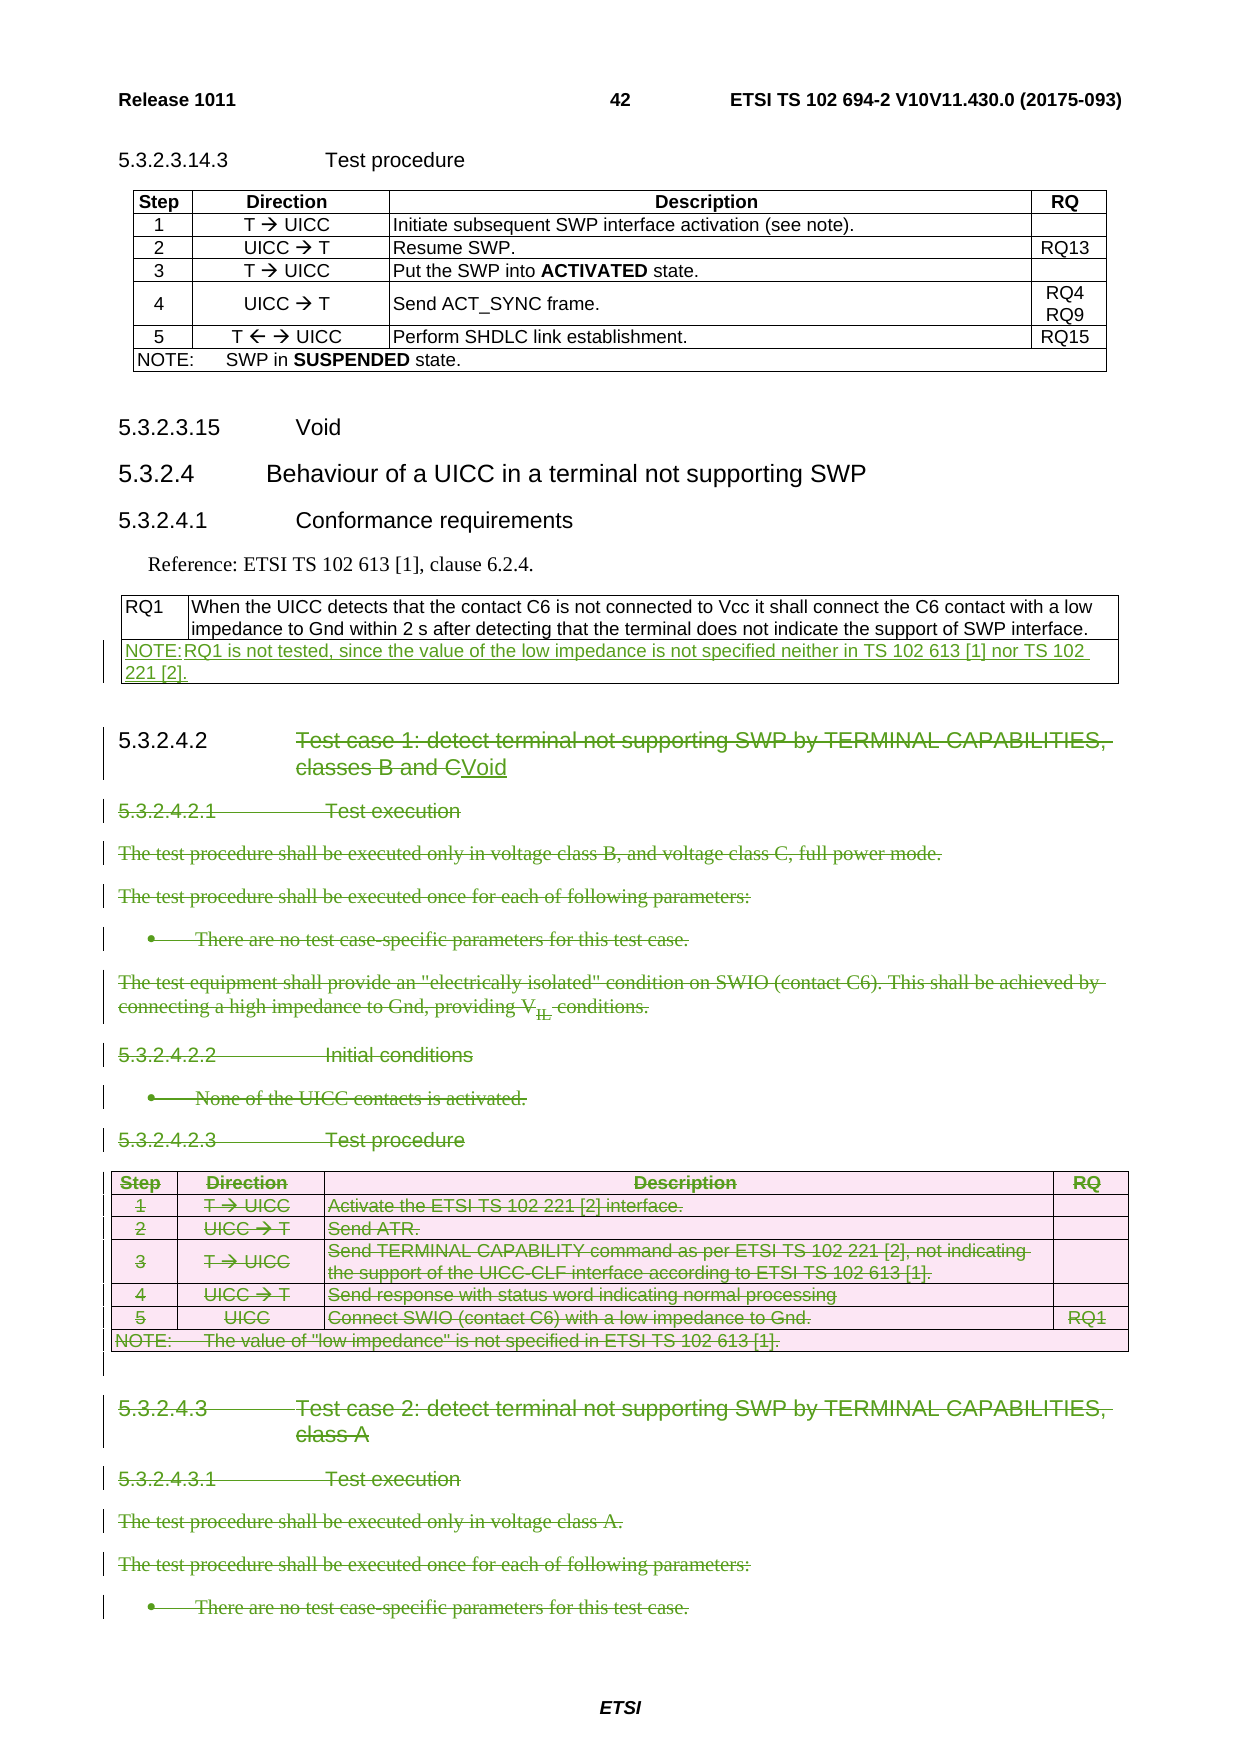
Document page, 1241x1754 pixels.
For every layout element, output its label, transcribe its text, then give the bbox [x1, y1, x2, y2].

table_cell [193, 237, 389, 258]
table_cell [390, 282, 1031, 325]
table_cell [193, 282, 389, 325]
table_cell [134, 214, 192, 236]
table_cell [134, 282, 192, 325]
text 5.3.2.3.14.3 Test procedure [118, 148, 1122, 172]
subtitle 5.3.2.4.1 Conformance requirements [118, 507, 1122, 533]
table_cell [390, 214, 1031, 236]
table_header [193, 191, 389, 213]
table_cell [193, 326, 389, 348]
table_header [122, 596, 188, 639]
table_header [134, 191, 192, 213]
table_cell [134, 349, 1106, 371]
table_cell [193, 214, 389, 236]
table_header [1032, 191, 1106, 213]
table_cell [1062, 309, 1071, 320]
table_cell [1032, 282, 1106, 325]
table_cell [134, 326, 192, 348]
subtitle 5.3.2.4.2 [118, 727, 1122, 780]
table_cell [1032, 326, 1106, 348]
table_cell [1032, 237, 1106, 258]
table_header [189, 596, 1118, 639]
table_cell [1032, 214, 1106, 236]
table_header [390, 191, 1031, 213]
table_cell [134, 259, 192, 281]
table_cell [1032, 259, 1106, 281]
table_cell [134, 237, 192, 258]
subtitle 5.3.2.4 Behaviour of a UICC in a terminal not supporting SWP [118, 459, 1122, 488]
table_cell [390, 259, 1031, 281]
subtitle 5.3.2.3.15 Void [118, 414, 1122, 441]
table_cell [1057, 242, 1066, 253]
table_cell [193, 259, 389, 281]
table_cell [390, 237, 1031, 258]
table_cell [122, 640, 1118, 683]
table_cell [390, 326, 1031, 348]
